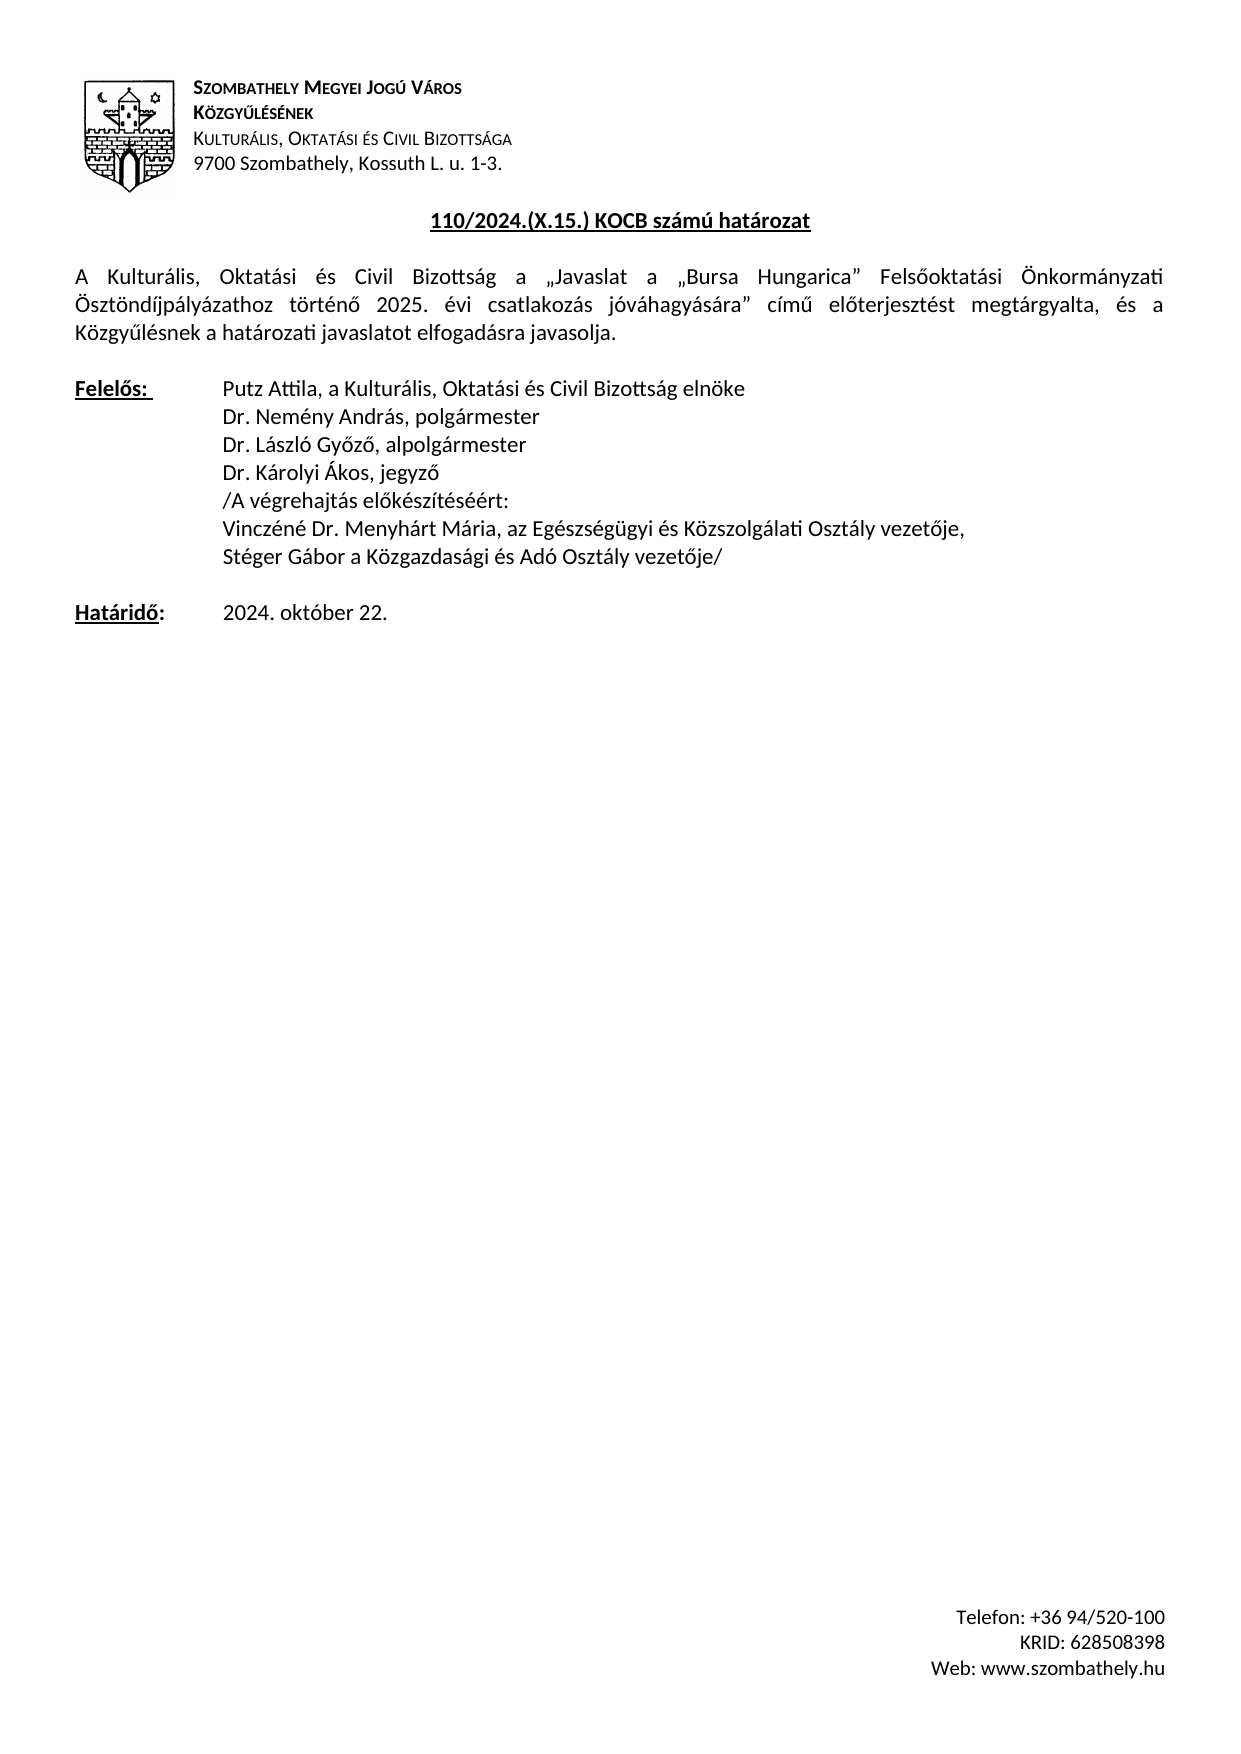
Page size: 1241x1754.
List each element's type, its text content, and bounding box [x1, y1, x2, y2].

text A Kulturális, Oktatási és Civil Bizottság a „Javaslat a „Bursa Hungarica” Felsőoktatási Önkormányzati Ösztöndíjpályázathoz történő 2025. évi csatlakozás jóváhagyására” című előterjesztést megtárgyalta, és a Közgyűlésnek a határozati javaslatot elfogadásra javasolja. [75, 262, 1165, 346]
text 110/2024.(X.15.) KOCB számú határozat [75, 206, 1165, 234]
text Határidő: 2024. október 22. [75, 598, 1165, 626]
text Felelős: Putz Attila, a Kulturális, Oktatási és Civil Bizottság elnöke [75, 374, 1165, 402]
text /A végrehajtás előkészítéséért: [91, 486, 1165, 514]
text Vinczéné Dr. Menyhárt Mária, az Egészségügyi és Közszolgálati Osztály vezetője, [91, 514, 1165, 542]
text Dr. Nemény András, polgármester [91, 402, 1165, 430]
text Stéger Gábor a Közgazdasági és Adó Osztály vezetője/ [222, 542, 1165, 570]
picture [81, 77, 179, 195]
text Dr. László Győző, alpolgármester [91, 430, 1165, 458]
text Dr. Károlyi Ákos, jegyző [91, 458, 1165, 486]
